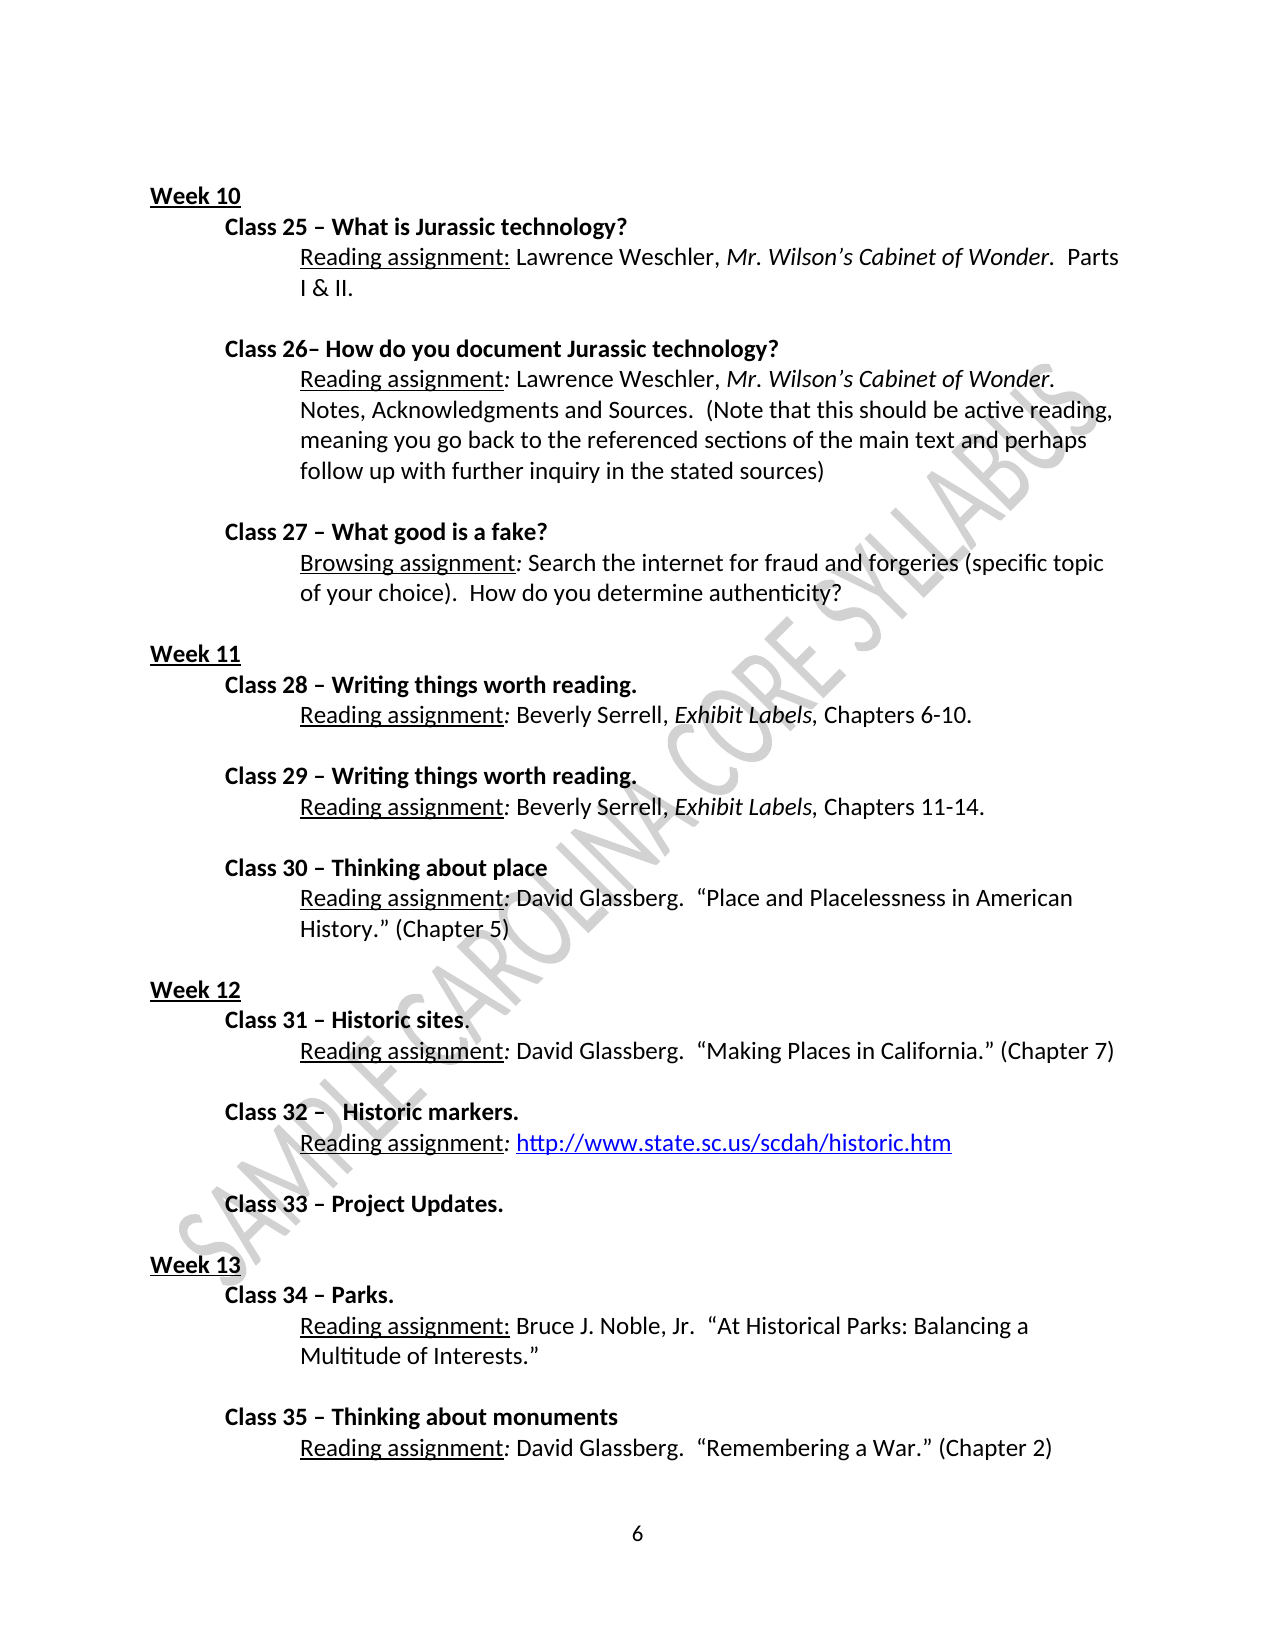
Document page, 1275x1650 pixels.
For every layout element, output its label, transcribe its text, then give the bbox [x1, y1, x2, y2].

text Reading assignment: David Glassberg. “Remembering a War.” (Chapter 2) [225, 1432, 1125, 1462]
text Class 28 – Writing things worth reading. [150, 669, 1125, 699]
text Class 35 – Thinking about monuments [150, 1401, 1125, 1432]
text Reading assignment: Beverly Serrell, Exhibit Labels, Chapters 6-10. [225, 699, 1125, 730]
text Reading assignment: Beverly Serrell, Exhibit Labels, Chapters 11-14. [225, 791, 1125, 821]
text Reading assignment: David Glassberg. “Place and Placelessness in American History.” (Chapter 5) [300, 882, 1125, 943]
text Week 10 [150, 181, 1125, 211]
text Week 13 [150, 1249, 1125, 1279]
text Class 30 – Thinking about place [150, 852, 1125, 882]
text Reading assignment: Lawrence Weschler, Mr. Wilson’s Cabinet of Wonder. Parts I & II. [300, 242, 1125, 303]
text Class 31 – Historic sites. [150, 1004, 1125, 1035]
text Class 34 – Parks. [150, 1279, 1125, 1310]
text Reading assignment: Bruce J. Noble, Jr. “At Historical Parks: Balancing a Multitude of Interests.” [300, 1310, 1125, 1371]
text Reading assignment: http://www.state.sc.us/scdah/historic.htm [225, 1127, 1125, 1157]
text Class 27 – What good is a fake? [150, 516, 1125, 547]
text Class 32 – Historic markers. [150, 1096, 1125, 1127]
text Week 11 [150, 638, 1125, 669]
text Reading assignment: Lawrence Weschler, Mr. Wilson’s Cabinet of Wonder. Notes, Acknowledgments and Sources. (Note that this should be active reading, meaning you go back to the referenced sections of the main text and perhaps follow up with further inquiry in the stated sources) [300, 364, 1125, 486]
text Class 26– How do you document Jurassic technology? [150, 333, 1125, 364]
text Class 29 – Writing things worth reading. [150, 760, 1125, 791]
text Week 12 [150, 974, 1125, 1004]
text Class 25 – What is Jurassic technology? [150, 211, 1125, 242]
text Reading assignment: David Glassberg. “Making Places in California.” (Chapter 7) [300, 1035, 1125, 1066]
text Class 33 – Project Updates. [150, 1188, 1125, 1218]
text Browsing assignment: Search the internet for fraud and forgeries (specific topic of your choice). How do you determine authenticity? [300, 547, 1125, 608]
